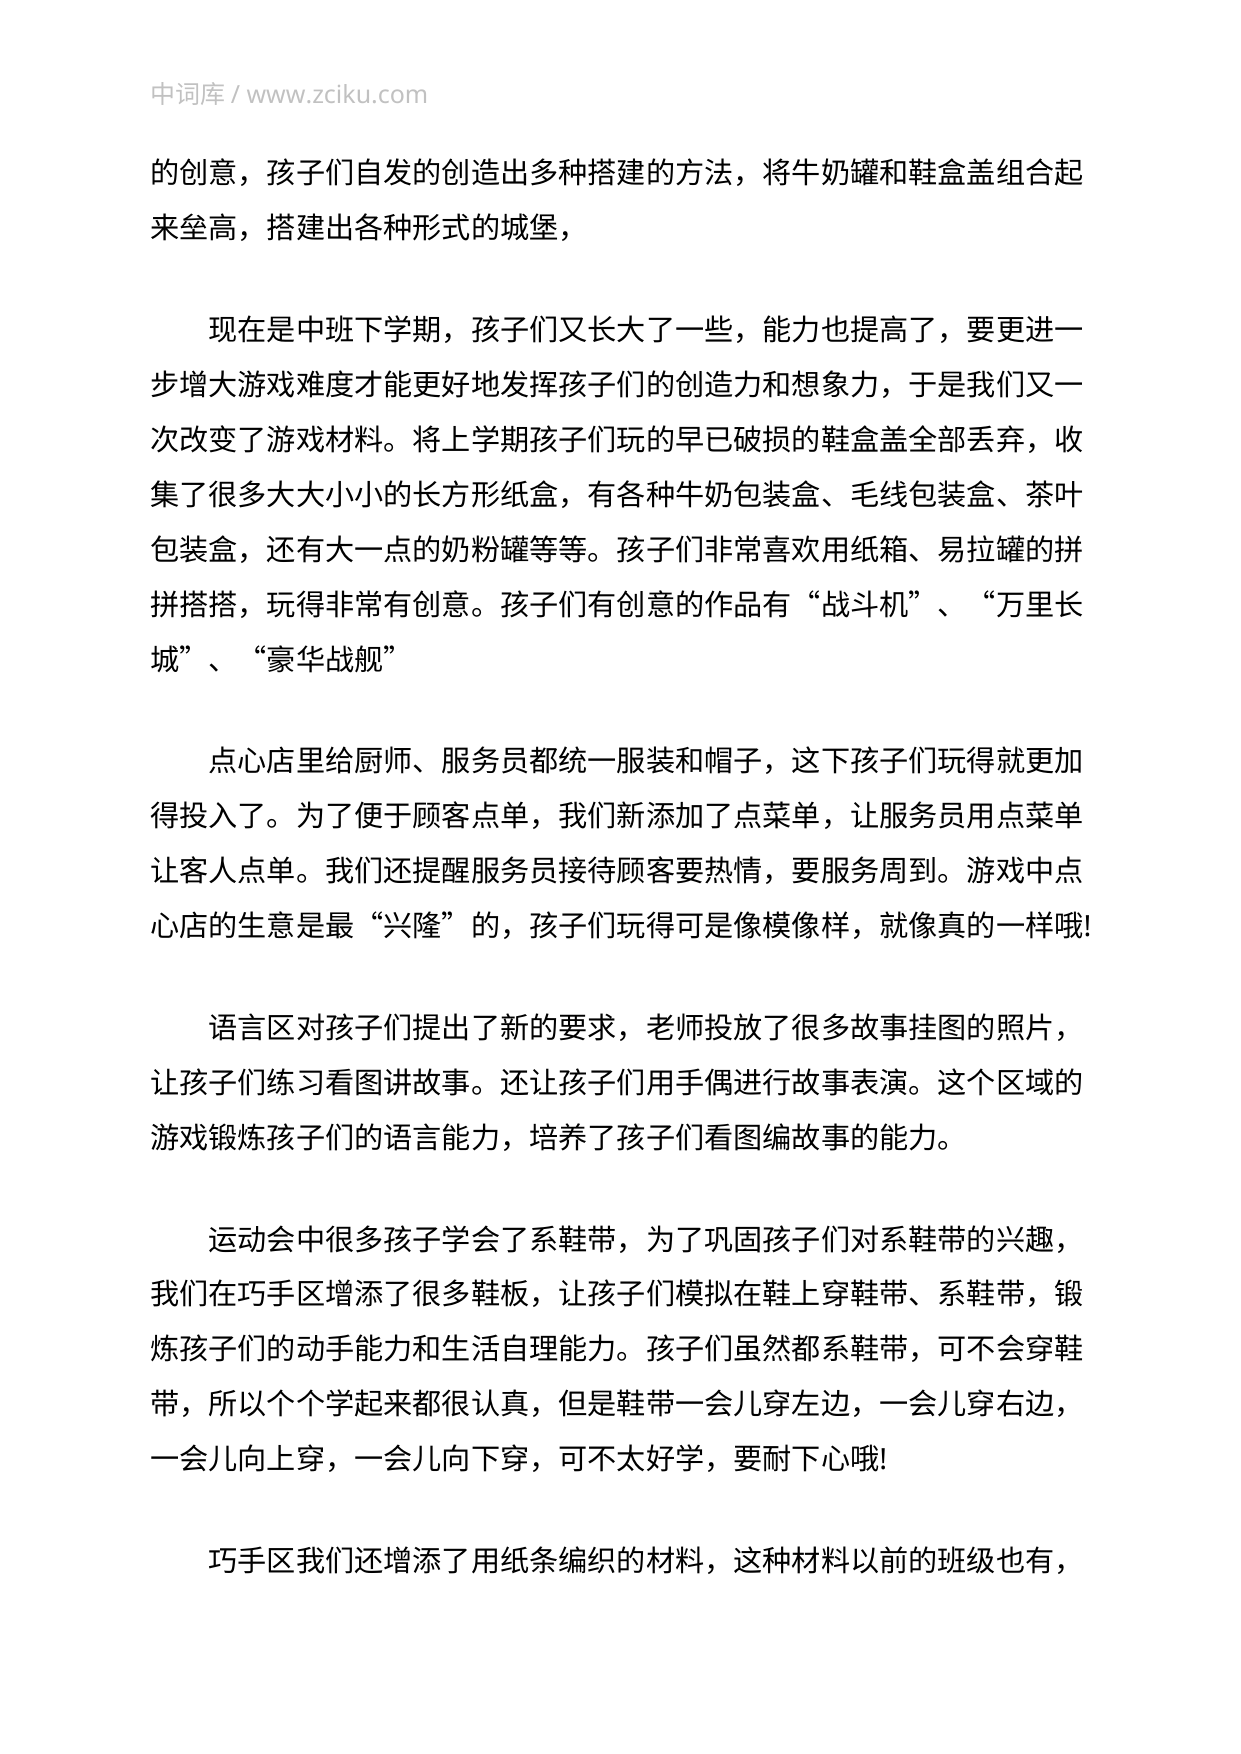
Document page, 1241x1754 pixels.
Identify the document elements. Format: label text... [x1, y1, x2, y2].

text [150, 150, 1090, 247]
text 运动会中很多孩子学会了系鞋带，为了巩固孩子们对系鞋带的兴趣，我们在巧手区增添了很多鞋板，让孩子们模拟在鞋上穿鞋带、系鞋带，锻炼孩子们的动手能力和生活自理能力。孩子们虽然都系鞋带，可不会穿鞋带，所以个个学起来都很认真，但是鞋带一会儿穿左边，一会儿穿右边，一会儿向上穿，一会儿向下穿，可不太好学，要耐下心哦! [150, 1216, 1090, 1478]
text 语言区对孩子们提出了新的要求，老师投放了很多故事挂图的照片，让孩子们练习看图讲故事。还让孩子们用手偶进行故事表演。这个区域的游戏锻炼孩子们的语言能力，培养了孩子们看图编故事的能力。 [150, 1004, 1090, 1157]
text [150, 1538, 1090, 1580]
text 点心店里给厨师、服务员都统一服装和帽子，这下孩子们玩得就更加得投入了。为了便于顾客点单，我们新添加了点菜单，让服务员用点菜单让客人点单。我们还提醒服务员接待顾客要热情，要服务周到。游戏中点心店的生意是最“兴隆”的，孩子们玩得可是像模像样，就像真的一样哦! [150, 738, 1090, 945]
text 现在是中班下学期，孩子们又长大了一些，能力也提高了，要更进一步增大游戏难度才能更好地发挥孩子们的创造力和想象力，于是我们又一次改变了游戏材料。将上学期孩子们玩的早已破损的鞋盒盖全部丢弃，收集了很多大大小小的长方形纸盒，有各种牛奶包装盒、毛线包装盒、茶叶包装盒，还有大一点的奶粉罐等等。孩子们非常喜欢用纸箱、易拉罐的拼拼搭搭，玩得非常有创意。孩子们有创意的作品有“战斗机”、“万里长城”、“豪华战舰” [150, 307, 1090, 678]
